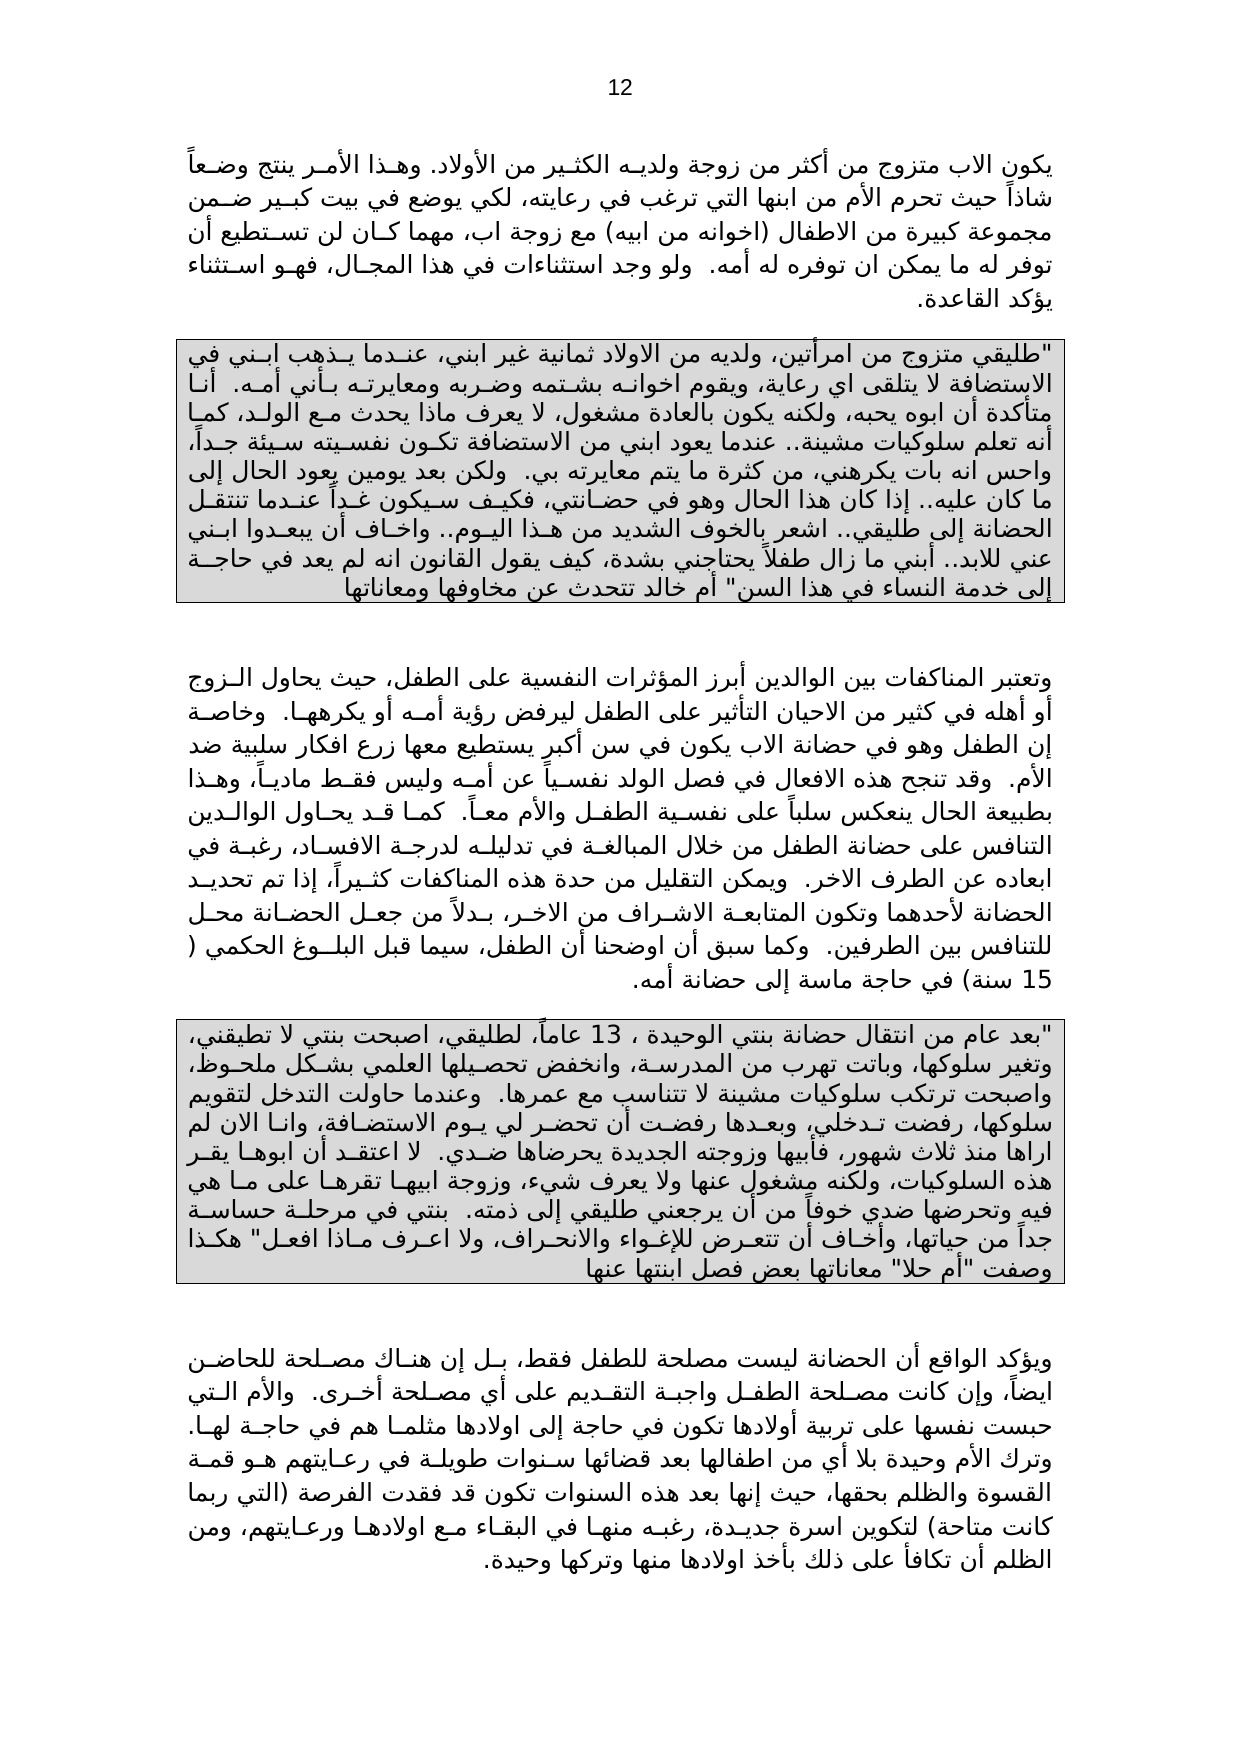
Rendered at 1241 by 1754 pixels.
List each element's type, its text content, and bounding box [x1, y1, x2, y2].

table_header "طليقي متزوج من امرأتين، ولديه من الاولاد ثمانية غير ابني، عندما يذهب ابني في الاستضافة لا يتلقى اي رعاية، ويقوم اخوانه بشتمه وضربه ومعايرته بأني أمه. أنا متأكدة أن ابوه يحبه، ولكنه يكون بالعادة مشغول، لا يعرف ماذا يحدث مع الولد، كما أنه تعلم سلوكيات مشينة.. عندما يعود ابني من الاستضافة تكون نفسيته سيئة جداً، واحس انه بات يكرهني، من كثرة ما يتم معايرته بي. ولكن بعد يومين يعود الحال إلى ما كان عليه.. إذا كان هذا الحال وهو في حضانتي، فكيف سيكون غداً عندما تنتقل الحضانة إلى طليقي.. اشعر بالخوف الشديد من هذا اليوم.. واخاف أن يبعدوا ابني عني للابد.. أبني ما زال طفلاً يحتاجني بشدة، كيف يقول القانون انه لم يعد في حاجة إلى خدمة النساء في هذا السن" أم خالد تتحدث عن مخاوفها ومعاناتها [177, 340, 1064, 602]
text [187, 150, 1053, 313]
text وتعتبر المناكفات بين الوالدين أبرز المؤثرات النفسية على الطفل، حيث يحاول الزوج أو أهله في كثير من الاحيان التأثير على الطفل ليرفض رؤية أمه أو يكرهها. وخاصة إن الطفل وهو في حضانة الاب يكون في سن أكبر يستطيع معها زرع افكار سلبية ضد الأم. وقد تنجح هذه الافعال في فصل الولد نفسياً عن أمه وليس فقط مادياً، وهذا بطبيعة الحال ينعكس سلباً على نفسية الطفل والأم معاً. كما قد يحاول الوالدين التنافس على حضانة الطفل من خلال المبالغة في تدليله لدرجة الافساد، رغبة في ابعاده عن الطرف الاخر. ويمكن التقليل من حدة هذه المناكفات كثيراً، إذا تم تحديد الحضانة لأحدهما وتكون المتابعة الاشراف من الاخر، بدلاً من جعل الحضانة محل للتنافس بين الطرفين. وكما سبق أن اوضحنا أن الطفل، سيما قبل البلوغ الحكمي (15 سنة) في حاجة ماسة إلى حضانة أمه. [187, 663, 1053, 994]
table_header "بعد عام من انتقال حضانة بنتي الوحيدة ، 13 عاماً، لطليقي، اصبحت بنتي لا تطيقني، وتغير سلوكها، وباتت تهرب من المدرسة، وانخفض تحصيلها العلمي بشكل ملحوظ، واصبحت ترتكب سلوكيات مشينة لا تتناسب مع عمرها. وعندما حاولت التدخل لتقويم سلوكها، رفضت تدخلي، وبعدها رفضت أن تحضر لي يوم الاستضافة، وانا الان لم اراها منذ ثلاث شهور، فأبيها وزوجته الجديدة يحرضاها ضدي. لا اعتقد أن ابوها يقر هذه السلوكيات، ولكنه مشغول عنها ولا يعرف شيء، وزوجة ابيها تقرها على ما هي فيه وتحرضها ضدي خوفاً من أن يرجعني طليقي إلى ذمته. بنتي في مرحلة حساسة جداً من حياتها، وأخاف أن تتعرض للإغواء والانحراف، ولا اعرف ماذا افعل" هكذا وصفت "أم حلا" معاناتها بعض فصل ابنتها عنها [177, 1020, 1064, 1283]
text ويؤكد الواقع أن الحضانة ليست مصلحة للطفل فقط، بل إن هناك مصلحة للحاضن ايضاً، وإن كانت مصلحة الطفل واجبة التقديم على أي مصلحة أخرى. والأم التي حبست نفسها على تربية أولادها تكون في حاجة إلى اولادها مثلما هم في حاجة لها. وترك الأم وحيدة بلا أي من اطفالها بعد قضائها سنوات طويلة في رعايتهم هو قمة القسوة والظلم بحقها، حيث إنها بعد هذه السنوات تكون قد فقدت الفرصة (التي ربما كانت متاحة) لتكوين اسرة جديدة، رغبه منها في البقاء مع اولادها ورعايتهم، ومن الظلم أن تكافأ على ذلك بأخذ اولادها منها وتركها وحيدة. [187, 1344, 1053, 1574]
